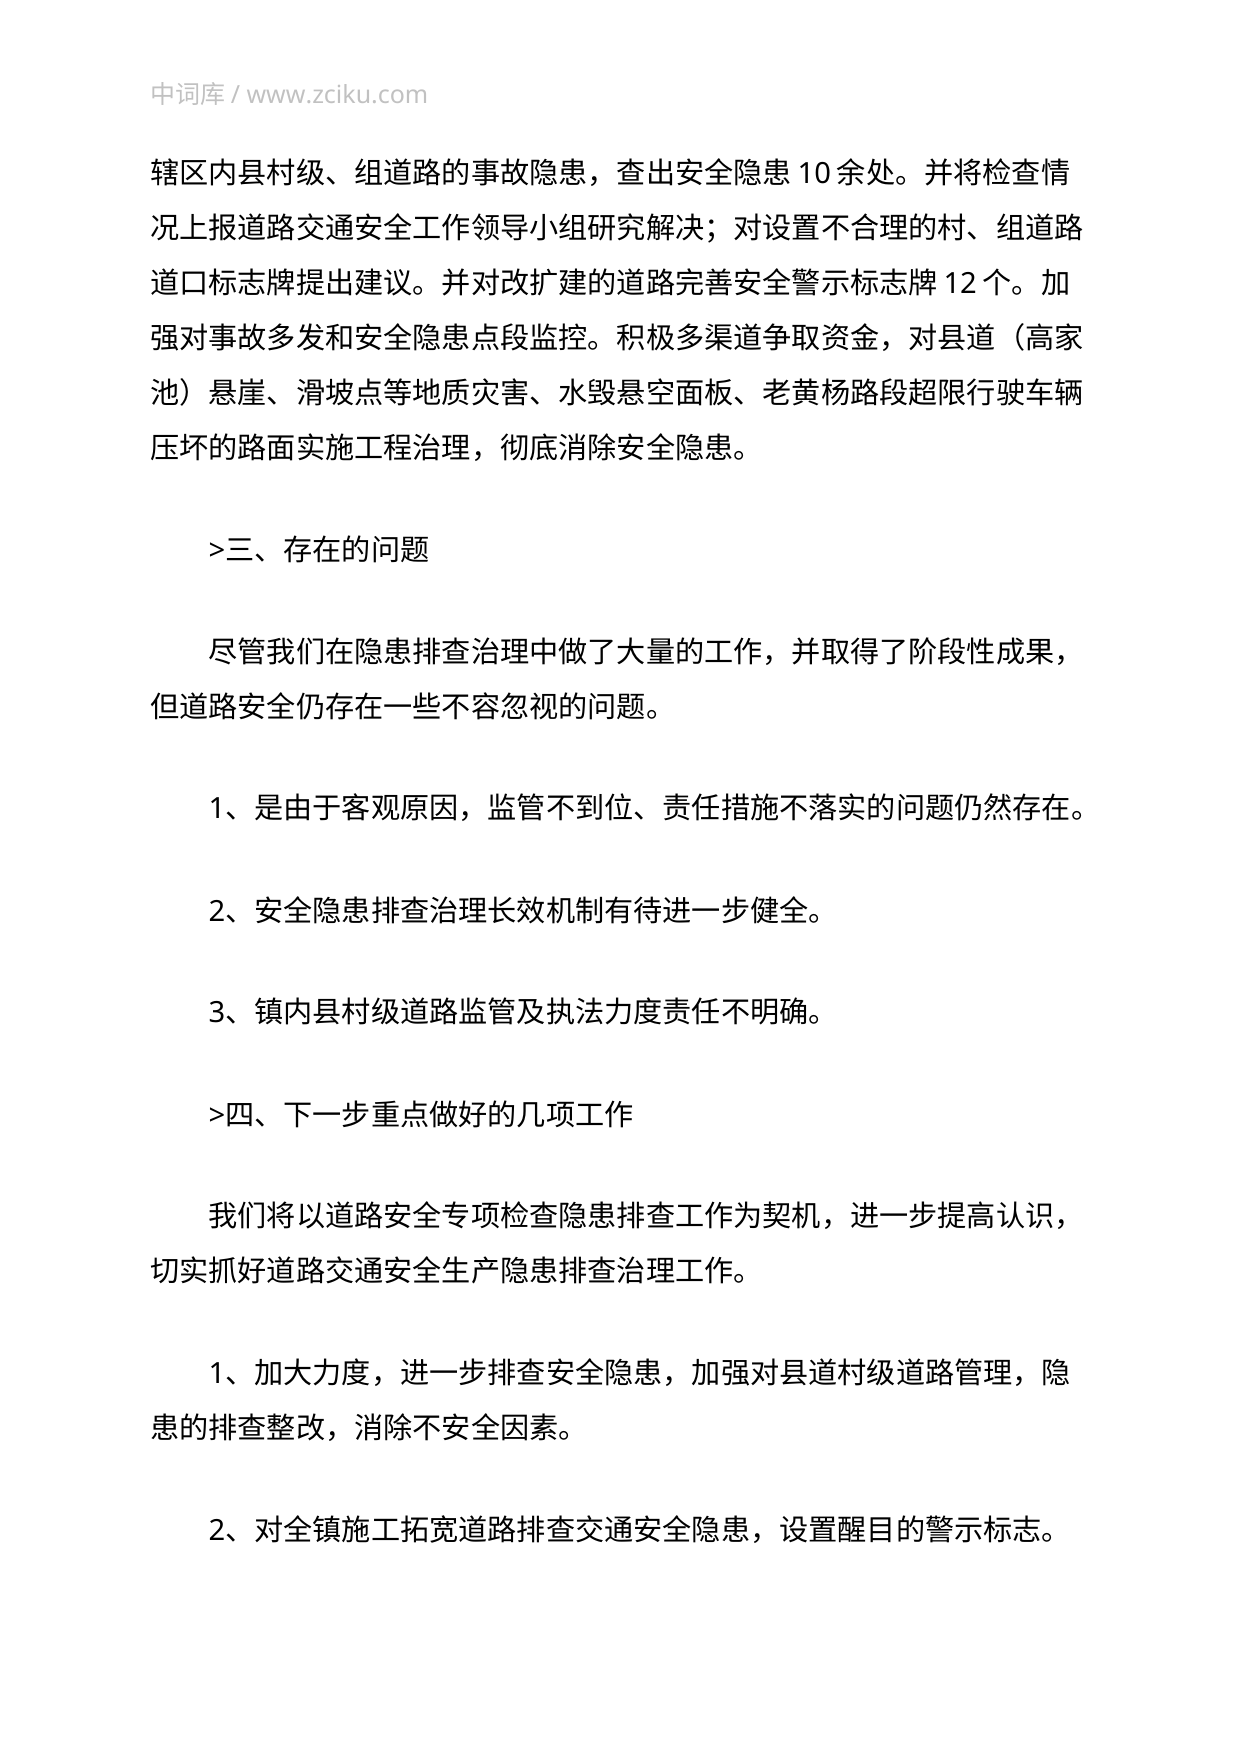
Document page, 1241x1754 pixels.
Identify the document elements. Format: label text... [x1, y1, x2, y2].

text >四、下一步重点做好的几项工作 [150, 1091, 1090, 1133]
text 3、镇内县村级道路监管及执法力度责任不明确。 [150, 989, 1090, 1031]
text 2、安全隐患排查治理长效机制有待进一步健全。 [150, 887, 1090, 929]
text 我们将以道路安全专项检查隐患排查工作为契机，进一步提高认识，切实抓好道路交通安全生产隐患排查治理工作。 [150, 1193, 1090, 1290]
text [150, 150, 1090, 467]
text 1、加大力度，进一步排查安全隐患，加强对县道村级道路管理，隐患的排查整改，消除不安全因素。 [150, 1350, 1090, 1447]
text >三、存在的问题 [150, 526, 1090, 569]
text 尽管我们在隐患排查治理中做了大量的工作，并取得了阶段性成果，但道路安全仍存在一些不容忽视的问题。 [150, 628, 1090, 726]
text 1、是由于客观原因，监管不到位、责任措施不落实的问题仍然存在。 [150, 785, 1090, 827]
text 2、对全镇施工拓宽道路排查交通安全隐患，设置醒目的警示标志。 [150, 1506, 1090, 1549]
